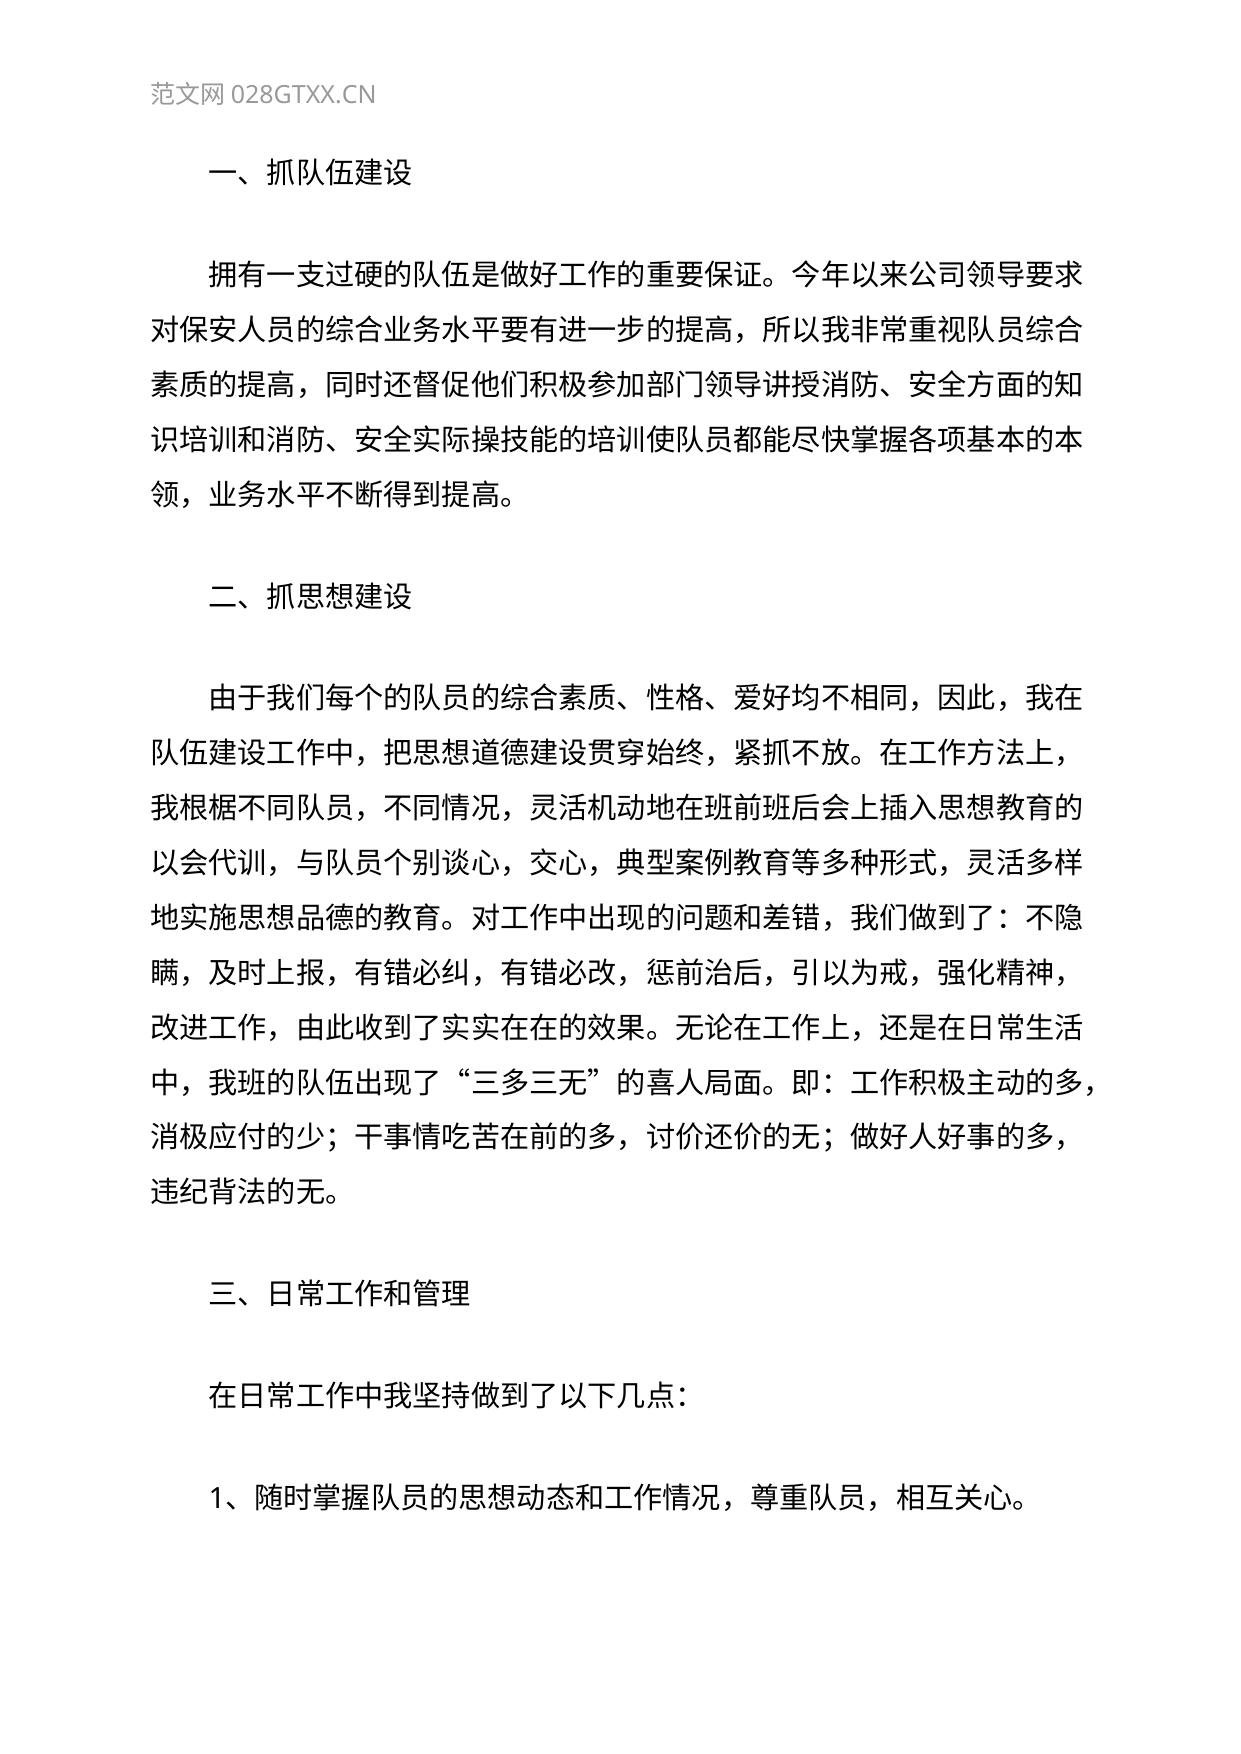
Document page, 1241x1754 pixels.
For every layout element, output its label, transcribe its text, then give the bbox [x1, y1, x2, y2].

text 二、抓思想建设 [150, 573, 1090, 615]
text 一、抓队伍建设 [150, 150, 1090, 192]
text 1、随时掌握队员的思想动态和工作情况，尊重队员，相互关心。 [150, 1474, 1090, 1517]
text 拥有一支过硬的队伍是做好工作的重要保证。今年以来公司领导要求对保安人员的综合业务水平要有进一步的提高，所以我非常重视队员综合素质的提高，同时还督促他们积极参加部门领导讲授消防、安全方面的知识培训和消防、安全实际操技能的培训使队员都能尽快掌握各项基本的本领，业务水平不断得到提高。 [150, 252, 1090, 514]
text 由于我们每个的队员的综合素质、性格、爱好均不相同，因此，我在队伍建设工作中，把思想道德建设贯穿始终，紧抓不放。在工作方法上，我根椐不同队员，不同情况，灵活机动地在班前班后会上插入思想教育的以会代训，与队员个别谈心，交心，典型案例教育等多种形式，灵活多样地实施思想品德的教育。对工作中出现的问题和差错，我们做到了：不隐瞒，及时上报，有错必纠，有错必改，惩前治后，引以为戒，强化精神，改进工作，由此收到了实实在在的效果。无论在工作上，还是在日常生活中，我班的队伍出现了“三多三无”的喜人局面。即：工作积极主动的多，消极应付的少；干事情吃苦在前的多，讨价还价的无；做好人好事的多，违纪背法的无。 [150, 675, 1090, 1211]
text 在日常工作中我坚持做到了以下几点： [150, 1372, 1090, 1415]
text 三、日常工作和管理 [150, 1271, 1090, 1313]
